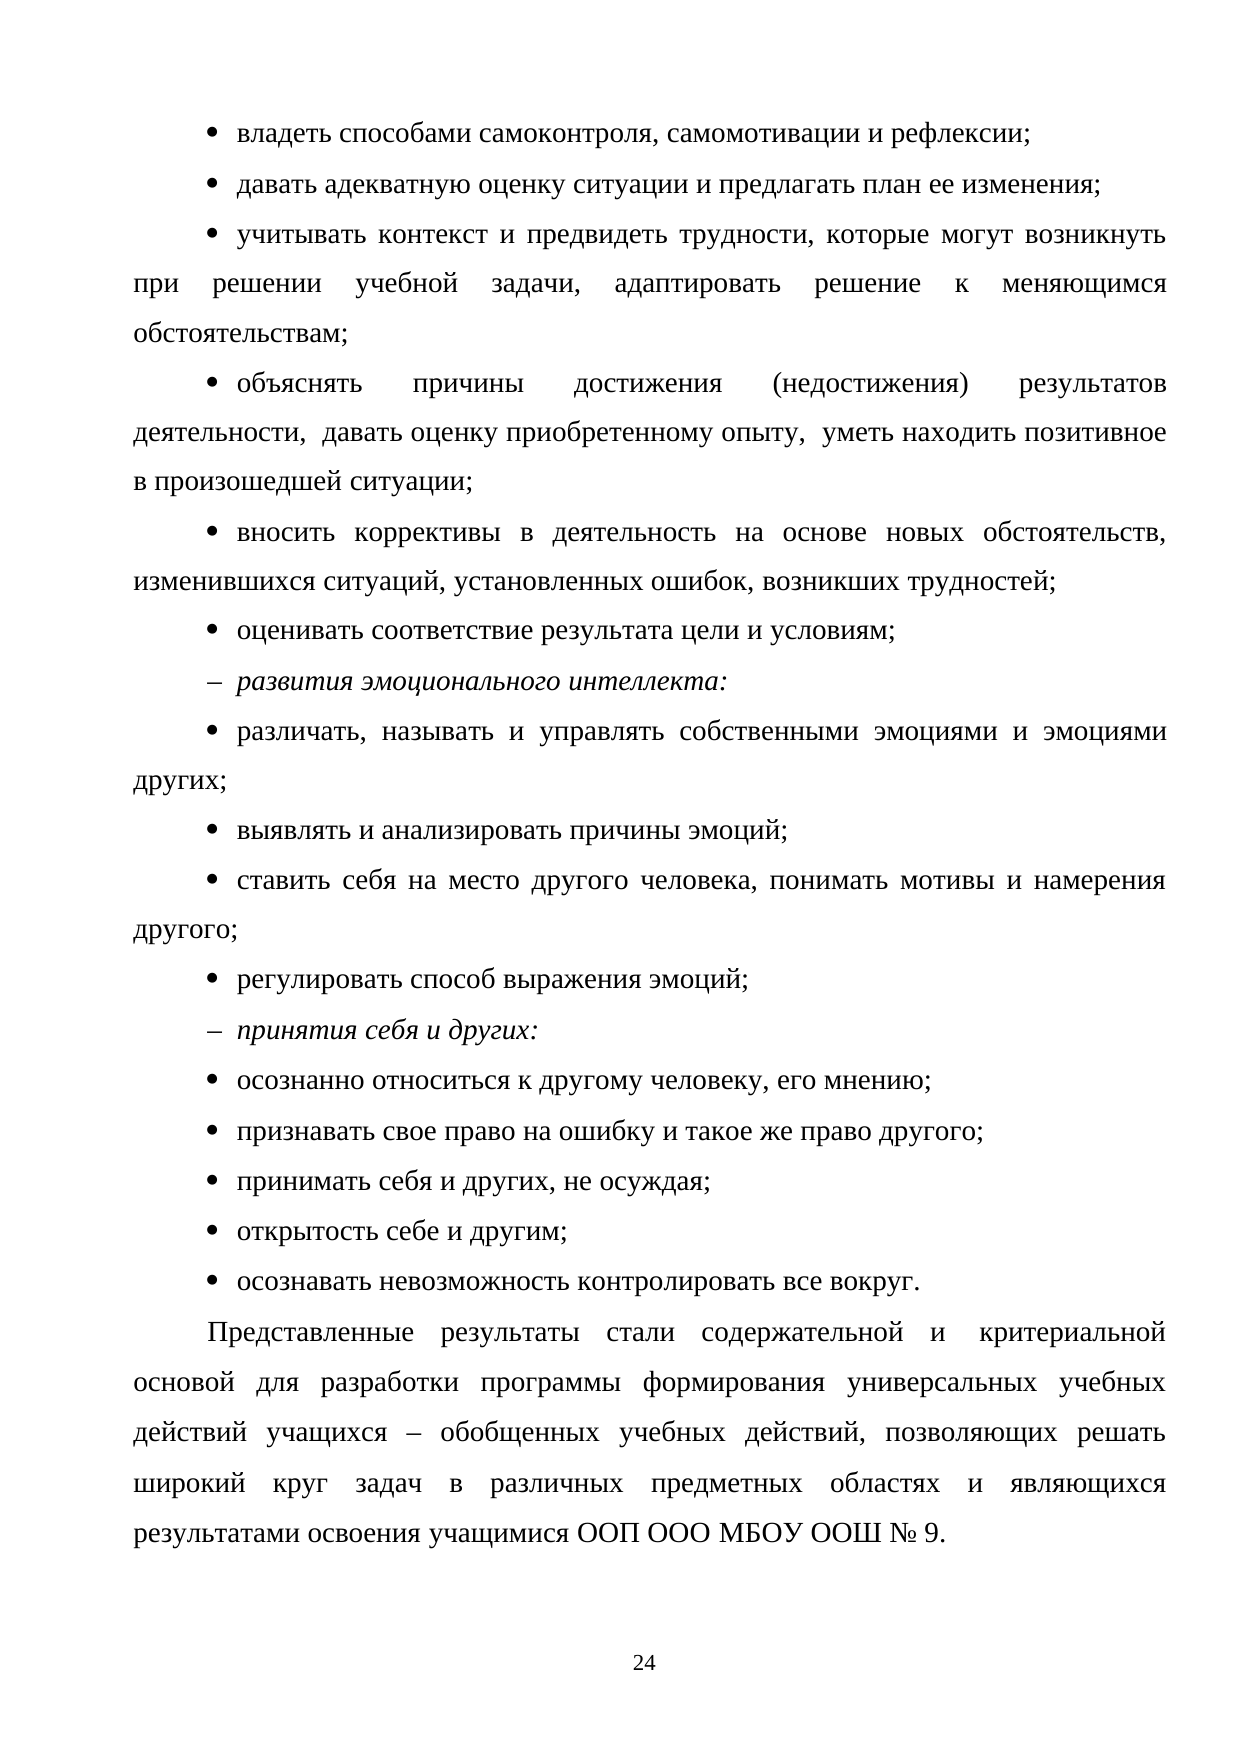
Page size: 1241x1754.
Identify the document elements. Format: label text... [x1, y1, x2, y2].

list признавать свое право на ошибку и такое же право другого; [207, 1113, 1194, 1146]
list осознавать невозможность контролировать все вокруг. [207, 1263, 1194, 1297]
list принимать себя и других, не осуждая; [207, 1163, 1194, 1196]
list открытость себе и другим; [207, 1213, 1194, 1247]
list развития эмоционального интеллекта: [207, 663, 1194, 697]
list выявлять и анализировать причины эмоций; [207, 812, 1194, 846]
list различать, называть и управлять собственными эмоциями и эмоциями других; [133, 713, 1167, 796]
list владеть способами самоконтроля, самомотивации и рефлексии; [207, 115, 1194, 149]
text Представленные результаты стали содержательной и критериальной основой для разработки программы формирования универсальных учебных действий учащихся – обобщенных учебных действий, позволяющих решать широкий круг задач в различных предметных областях и являющихся результатами освоения учащимися ООП ООО МБОУ ООШ № 9. [133, 1314, 1166, 1549]
list объяснять причины достижения (недостижения) результатов деятельности, давать оценку приобретенному опыту, уметь находить позитивное в произошедшей ситуации; [133, 365, 1167, 497]
list оценивать соответствие результата цели и условиям; [207, 612, 1194, 646]
list принятия себя и других: [207, 1012, 1194, 1045]
list давать адекватную оценку ситуации и предлагать план ее изменения; [207, 166, 1194, 199]
list вносить коррективы в деятельность на основе новых обстоятельств, изменившихся ситуаций, установленных ошибок, возникших трудностей; [133, 514, 1166, 596]
list ставить себя на место другого человека, понимать мотивы и намерения другого; [133, 862, 1167, 945]
list учитывать контекст и предвидеть трудности, которые могут возникнуть при решении учебной задачи, адаптировать решение к меняющимся обстоятельствам; [133, 216, 1167, 348]
list регулировать способ выражения эмоций; [207, 961, 1194, 995]
list осознанно относиться к другому человеку, его мнению; [207, 1062, 1194, 1096]
